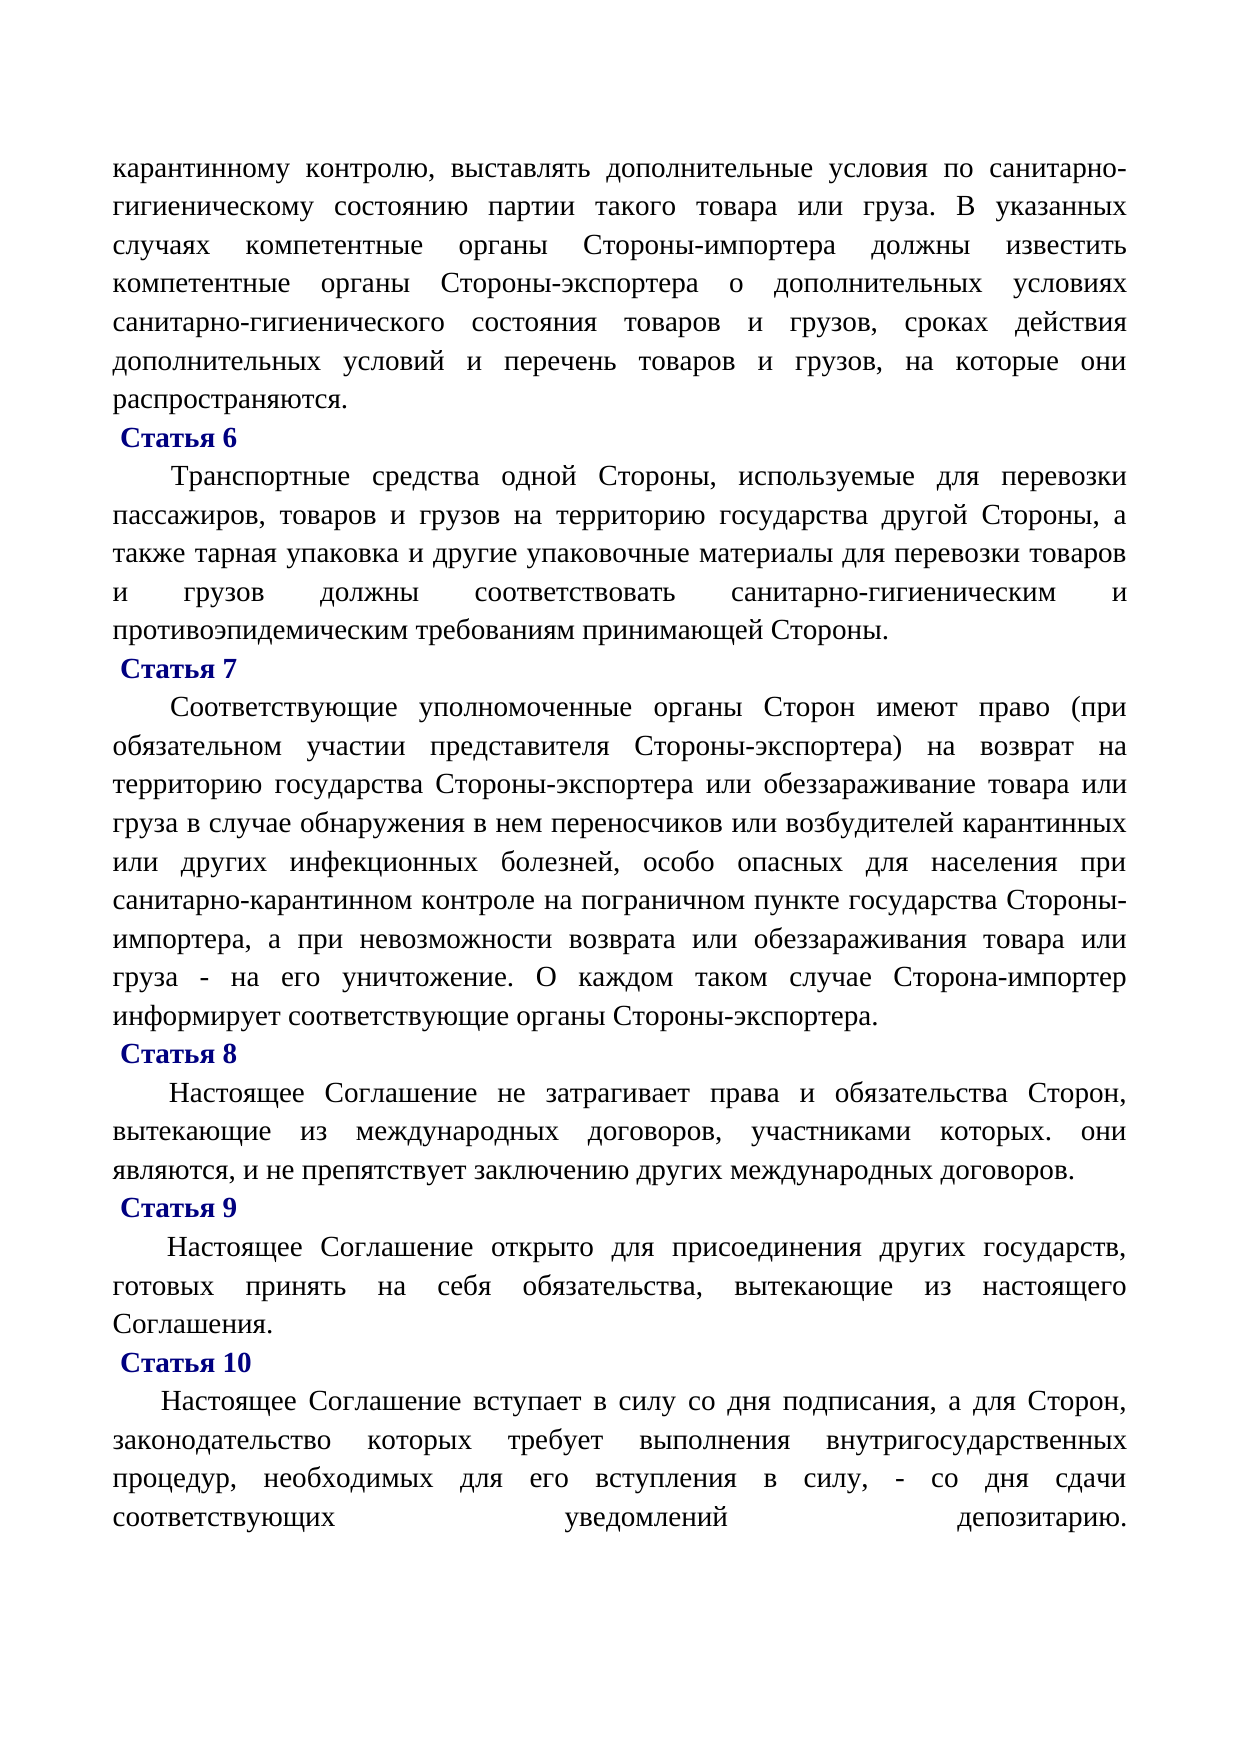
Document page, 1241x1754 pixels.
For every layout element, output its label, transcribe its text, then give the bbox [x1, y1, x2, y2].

text Настоящее Соглашение не затрагивает права и обязательства Сторон, вытекающие из международных договоров, участниками которых. они являются, и не препятствует заключению других международных договоров. [112, 1075, 1128, 1186]
text Транспортные средства одной Стороны, используемые для перевозки пассажиров, товаров и грузов на территорию государства другой Стороны, а также тарная упаковка и другие упаковочные материалы для перевозки товаров и грузов должны соответствовать санитарно-гигиеническим и противоэпидемическим требованиям принимающей Стороны. [112, 458, 1128, 646]
text Статья 10 [112, 1345, 1128, 1378]
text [112, 150, 1128, 415]
text Статья 7 [112, 651, 1128, 684]
text Статья 9 [112, 1191, 1128, 1224]
text Статья 8 [112, 1036, 1128, 1070]
text Статья 6 [112, 420, 1128, 453]
text Настоящее Соглашение открыто для присоединения других государств, готовых принять на себя обязательства, вытекающие из настоящего Соглашения. [112, 1229, 1128, 1340]
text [112, 1383, 1128, 1532]
text Соответствующие уполномоченные органы Сторон имеют право (при обязательном участии представителя Стороны-экспортера) на возврат на территорию государства Стороны-экспортера или обеззараживание товара или груза в случае обнаружения в нем переносчиков или возбудителей карантинных или других инфекционных болезней, особо опасных для населения при санитарно-карантинном контроле на пограничном пункте государства Стороны-импортера, а при невозможности возврата или обеззараживания товара или груза - на его уничтожение. О каждом таком случае Сторона-импортер информирует соответствующие органы Стороны-экспортера. [112, 689, 1128, 1031]
